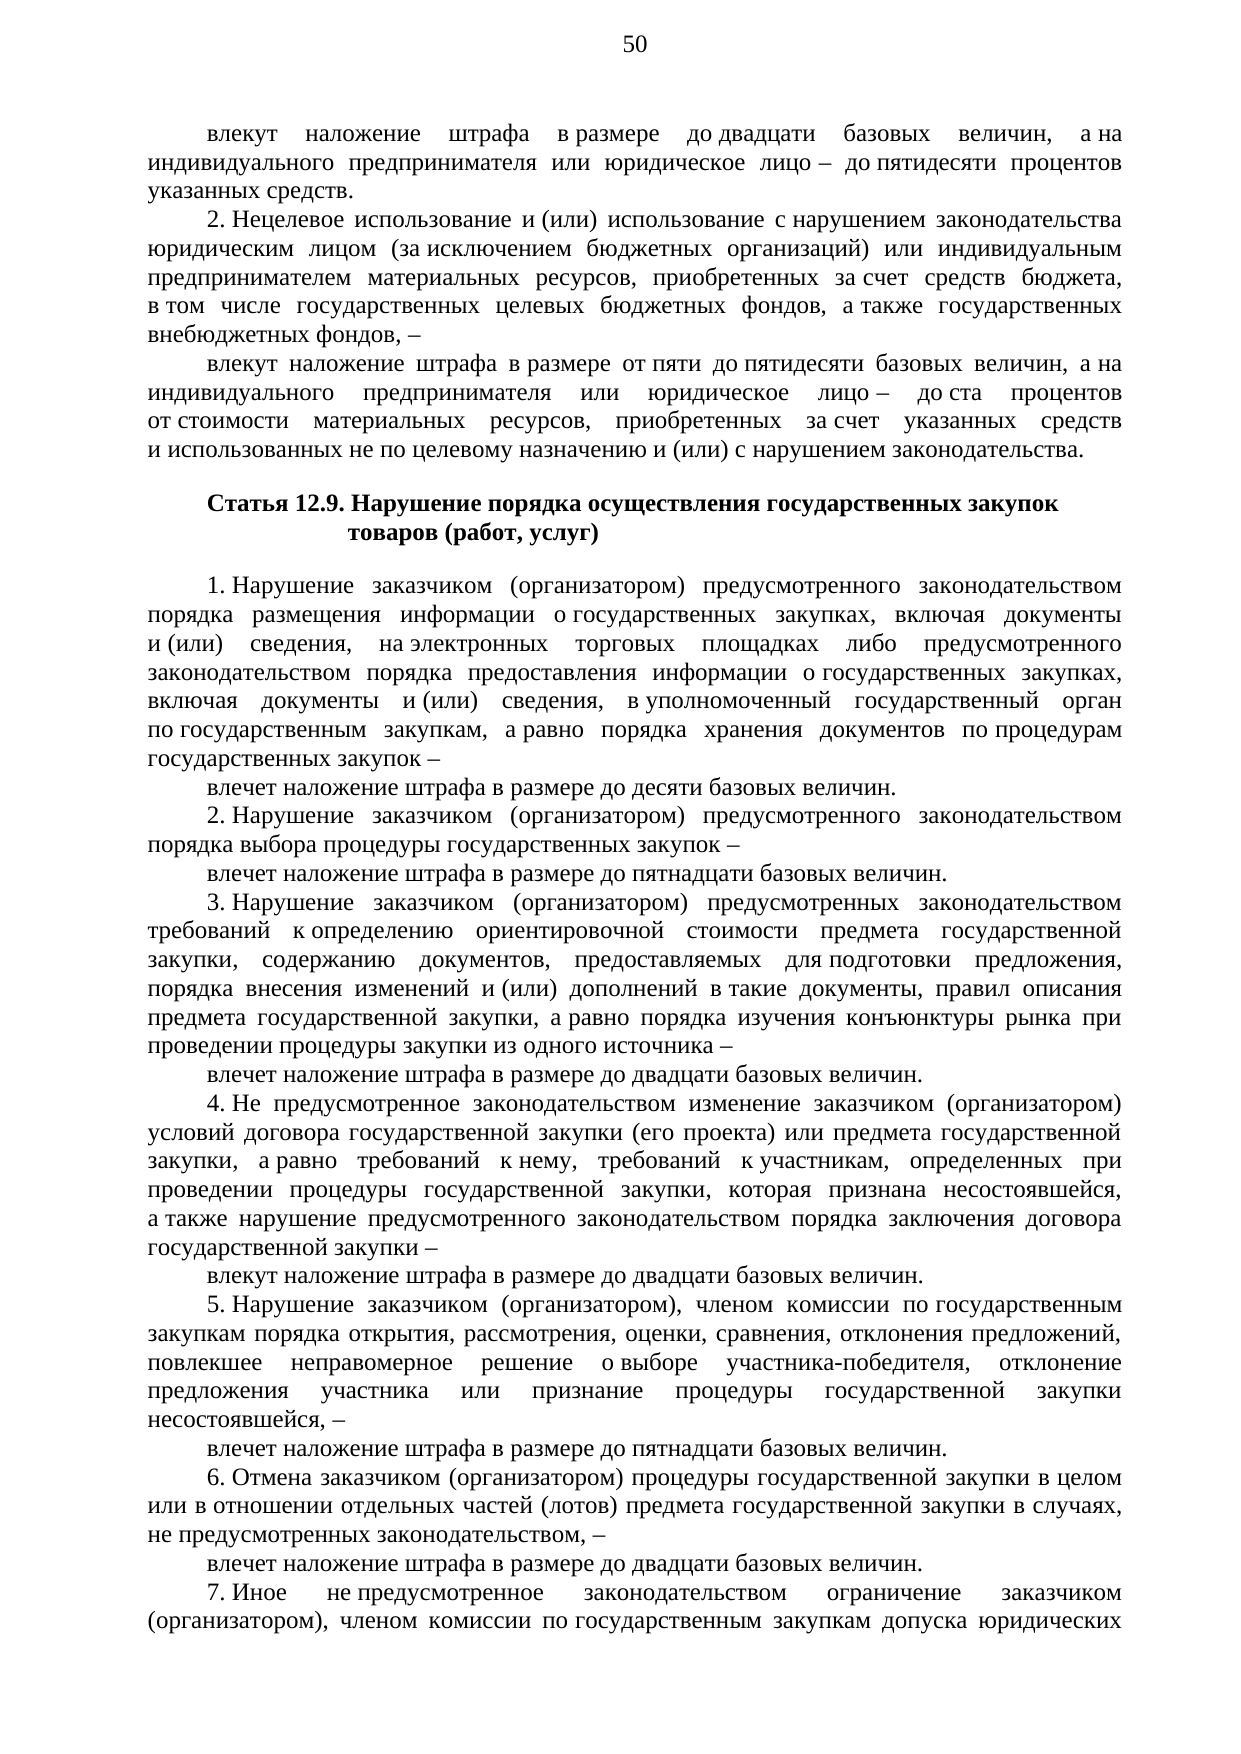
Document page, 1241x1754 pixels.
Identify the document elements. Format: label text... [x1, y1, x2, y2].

text 3. Нарушение заказчиком (организатором) предусмотренных законодательством требований к определению ориентировочной стоимости предмета государственной закупки, содержанию документов, предоставляемых для подготовки предложения, порядка внесения изменений и (или) дополнений в такие документы, правил описания предмета государственной закупки, а равно порядка изучения конъюнктуры рынка при проведении процедуры закупки из одного источника – [147, 887, 1122, 1059]
text влечет наложение штрафа в размере до двадцати базовых величин. [147, 1548, 1122, 1577]
text влекут наложение штрафа в размере от пяти до пятидесяти базовых величин, а на индивидуального предпринимателя или юридическое лицо – до ста процентов от стоимости материальных ресурсов, приобретенных за счет указанных средств и использованных не по целевому назначению и (или) с нарушением законодательства. [147, 348, 1122, 463]
text влечет наложение штрафа в размере до двадцати базовых величин. [147, 1059, 1122, 1088]
text влекут наложение штрафа в размере до двадцати базовых величин, а на индивидуального предпринимателя или юридическое лицо – до пятидесяти процентов указанных средств. [147, 118, 1122, 204]
text влечет наложение штрафа в размере до десяти базовых величин. [147, 772, 1122, 801]
text влечет наложение штрафа в размере до пятнадцати базовых величин. [147, 1433, 1122, 1462]
text 2. Нецелевое использование и (или) использование с нарушением законодательства юридическим лицом (за исключением бюджетных организаций) или индивидуальным предпринимателем материальных ресурсов, приобретенных за счет средств бюджета, в том числе государственных целевых бюджетных фондов, а также государственных внебюджетных фондов, – [147, 204, 1122, 348]
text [147, 1577, 1122, 1634]
text 1. Нарушение заказчиком (организатором) предусмотренного законодательством порядка размещения информации о государственных закупках, включая документы и (или) сведения, на электронных торговых площадках либо предусмотренного законодательством порядка предоставления информации о государственных закупках, включая документы и (или) сведения, в уполномоченный государственный орган по государственным закупкам, а равно порядка хранения документов по процедурам государственных закупок – [147, 571, 1122, 772]
text влечет наложение штрафа в размере до пятнадцати базовых величин. [147, 858, 1122, 887]
text 2. Нарушение заказчиком (организатором) предусмотренного законодательством порядка выбора процедуры государственных закупок – [147, 801, 1122, 858]
text 4. Не предусмотренное законодательством изменение заказчиком (организатором) условий договора государственной закупки (его проекта) или предмета государственной закупки, а равно требований к нему, требований к участникам, определенных при проведении процедуры государственной закупки, которая признана несостоявшейся, а также нарушение предусмотренного законодательством порядка заключения договора государственной закупки – [147, 1088, 1122, 1261]
text 6. Отмена заказчиком (организатором) процедуры государственной закупки в целом или в отношении отдельных частей (лотов) предмета государственной закупки в случаях, не предусмотренных законодательством, – [147, 1462, 1122, 1548]
text Статья 12.9. Нарушение порядка осуществления государственных закупок товаров (работ, услуг) [207, 488, 1122, 546]
text 5. Нарушение заказчиком (организатором), членом комиссии по государственным закупкам порядка открытия, рассмотрения, оценки, сравнения, отклонения предложений, повлекшее неправомерное решение о выборе участника-победителя, отклонение предложения участника или признание процедуры государственной закупки несостоявшейся, – [147, 1289, 1122, 1433]
text влекут наложение штрафа в размере до двадцати базовых величин. [147, 1261, 1122, 1289]
